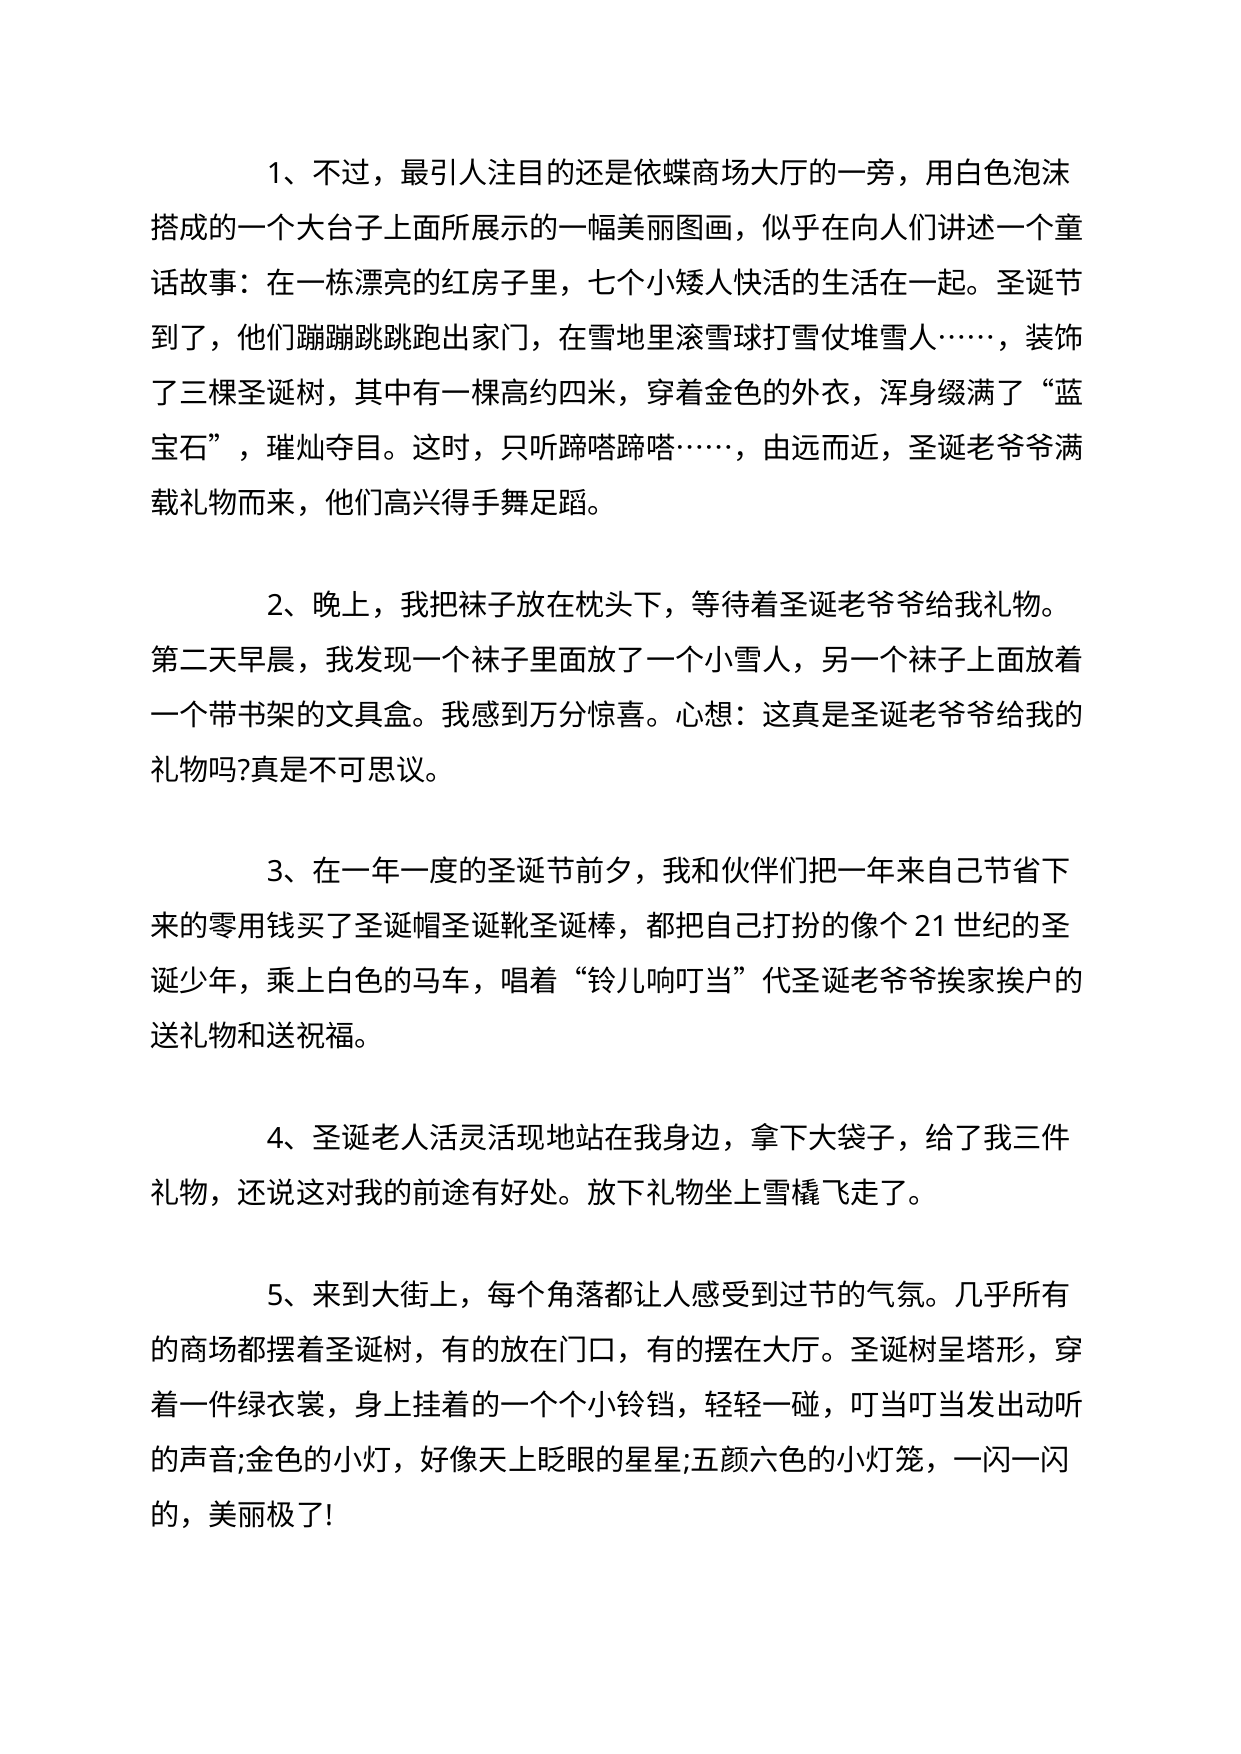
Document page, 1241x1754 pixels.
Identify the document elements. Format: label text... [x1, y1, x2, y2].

text 3、在一年一度的圣诞节前夕，我和伙伴们把一年来自己节省下来的零用钱买了圣诞帽圣诞靴圣诞棒，都把自己打扮的像个21世纪的圣诞少年，乘上白色的马车，唱着“铃儿响叮当”代圣诞老爷爷挨家挨户的送礼物和送祝福。 [150, 848, 1090, 1055]
text 4、圣诞老人活灵活现地站在我身边，拿下大袋子，给了我三件礼物，还说这对我的前途有好处。放下礼物坐上雪橇飞走了。 [150, 1115, 1090, 1212]
text 5、来到大街上，每个角落都让人感受到过节的气氛。几乎所有的商场都摆着圣诞树，有的放在门口，有的摆在大厅。圣诞树呈塔形，穿着一件绿衣裳，身上挂着的一个个小铃铛，轻轻一碰，叮当叮当发出动听的声音;金色的小灯，好像天上眨眼的星星;五颜六色的小灯笼，一闪一闪的，美丽极了! [150, 1271, 1090, 1534]
text 1、不过，最引人注目的还是依蝶商场大厅的一旁，用白色泡沫搭成的一个大台子上面所展示的一幅美丽图画，似乎在向人们讲述一个童话故事：在一栋漂亮的红房子里，七个小矮人快活的生活在一起。圣诞节到了，他们蹦蹦跳跳跑出家门，在雪地里滚雪球打雪仗堆雪人……，装饰了三棵圣诞树，其中有一棵高约四米，穿着金色的外衣，浑身缀满了“蓝宝石”，璀灿夺目。这时，只听蹄嗒蹄嗒……，由远而近，圣诞老爷爷满载礼物而来，他们高兴得手舞足蹈。 [150, 150, 1090, 522]
text 2、晚上，我把袜子放在枕头下，等待着圣诞老爷爷给我礼物。第二天早晨，我发现一个袜子里面放了一个小雪人，另一个袜子上面放着一个带书架的文具盒。我感到万分惊喜。心想：这真是圣诞老爷爷给我的礼物吗?真是不可思议。 [150, 581, 1090, 788]
